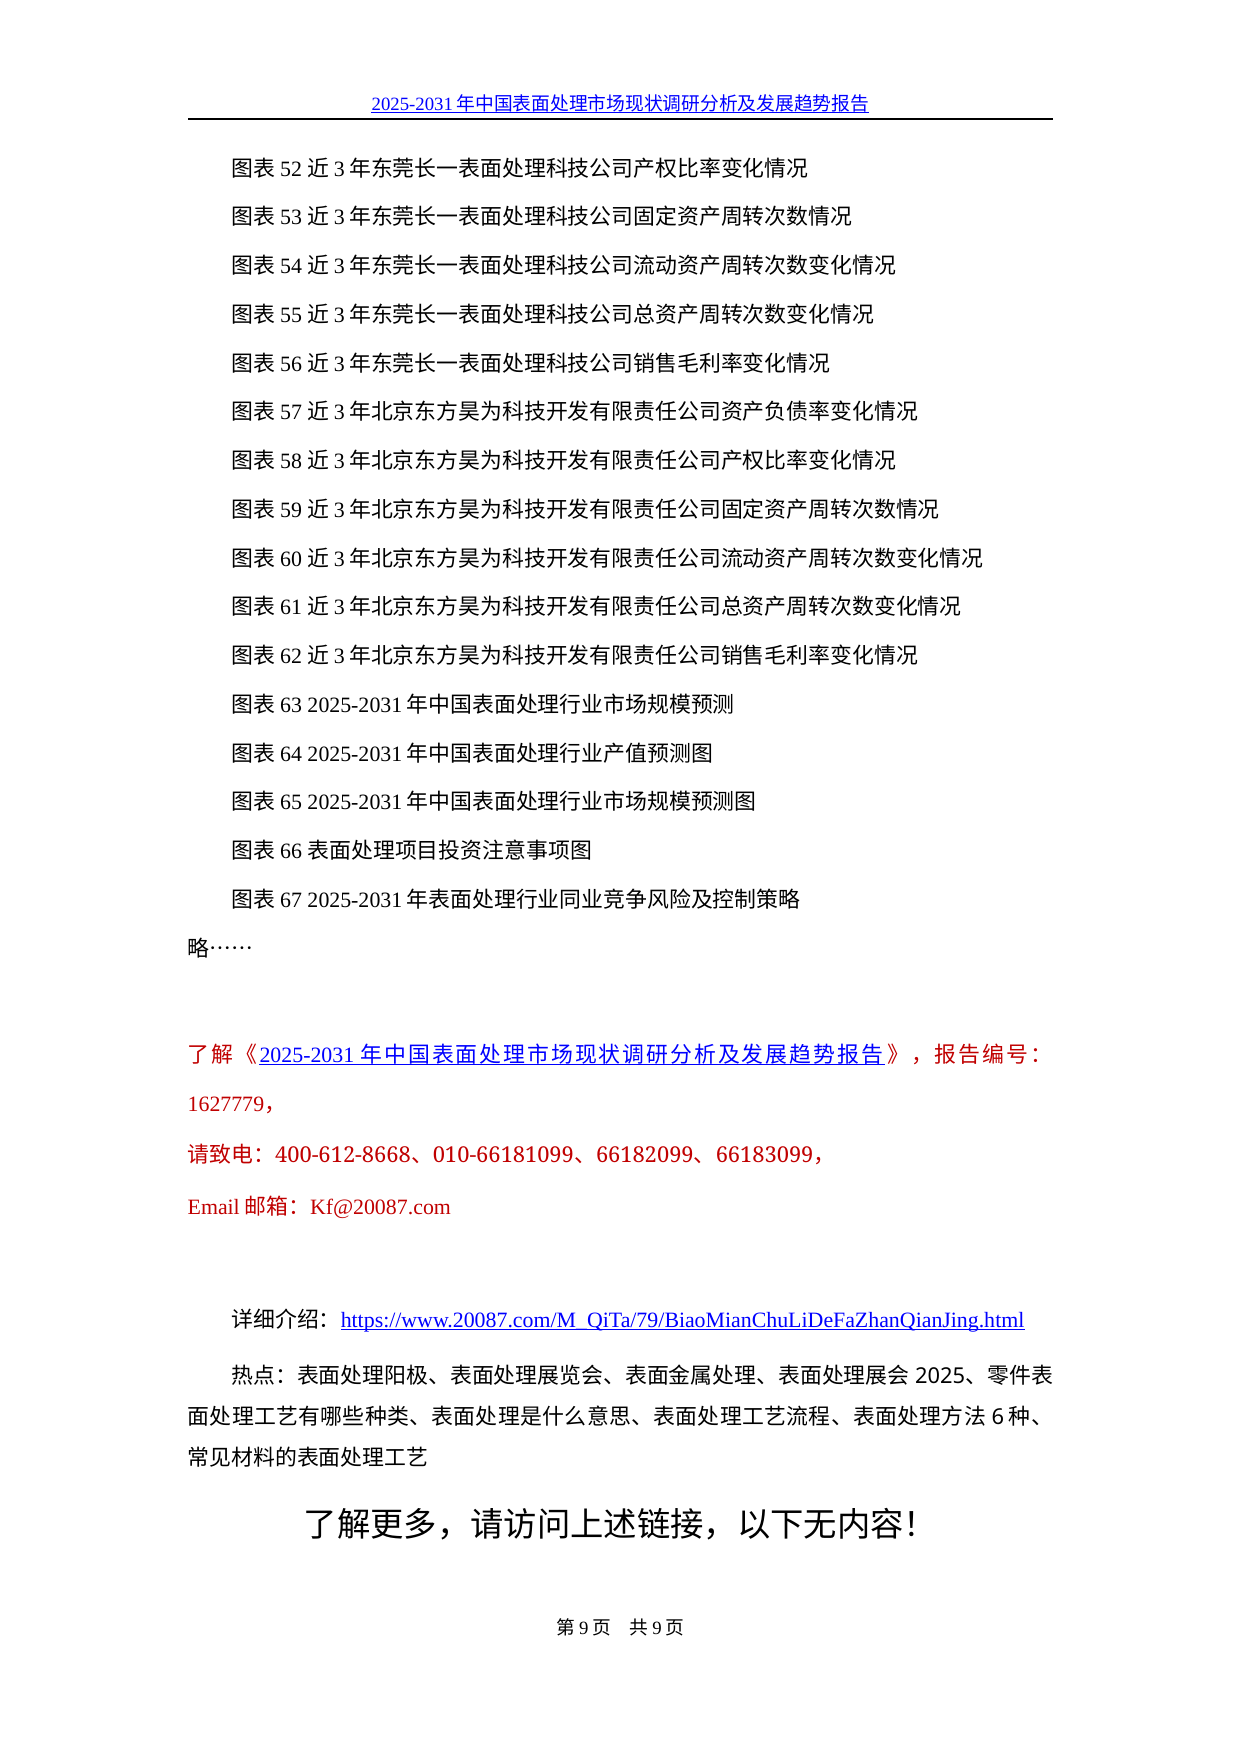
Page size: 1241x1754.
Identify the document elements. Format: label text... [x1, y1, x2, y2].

text 了解《2025-2031年中国表面处理市场现状调研分析及发展趋势报告》，报告编号：1627779， [187, 1037, 1053, 1118]
text 详细介绍：https://www.20087.com/M_QiTa/79/BiaoMianChuLiDeFaZhanQianJing.html [187, 1301, 1053, 1334]
text 热点：表面处理阳极、表面处理展览会、表面金属处理、表面处理展会2025、零件表面处理工艺有哪些种类、表面处理是什么意思、表面处理工艺流程、表面处理方法6种、常见材料的表面处理工艺 [187, 1358, 1053, 1472]
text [187, 150, 1053, 963]
text 请致电：400-612-8668、010-66181099、66182099、66183099， [187, 1137, 1053, 1169]
text Email邮箱：Kf@20087.com [187, 1188, 1053, 1221]
title 了解更多，请访问上述链接，以下无内容！ [187, 1489, 1053, 1554]
